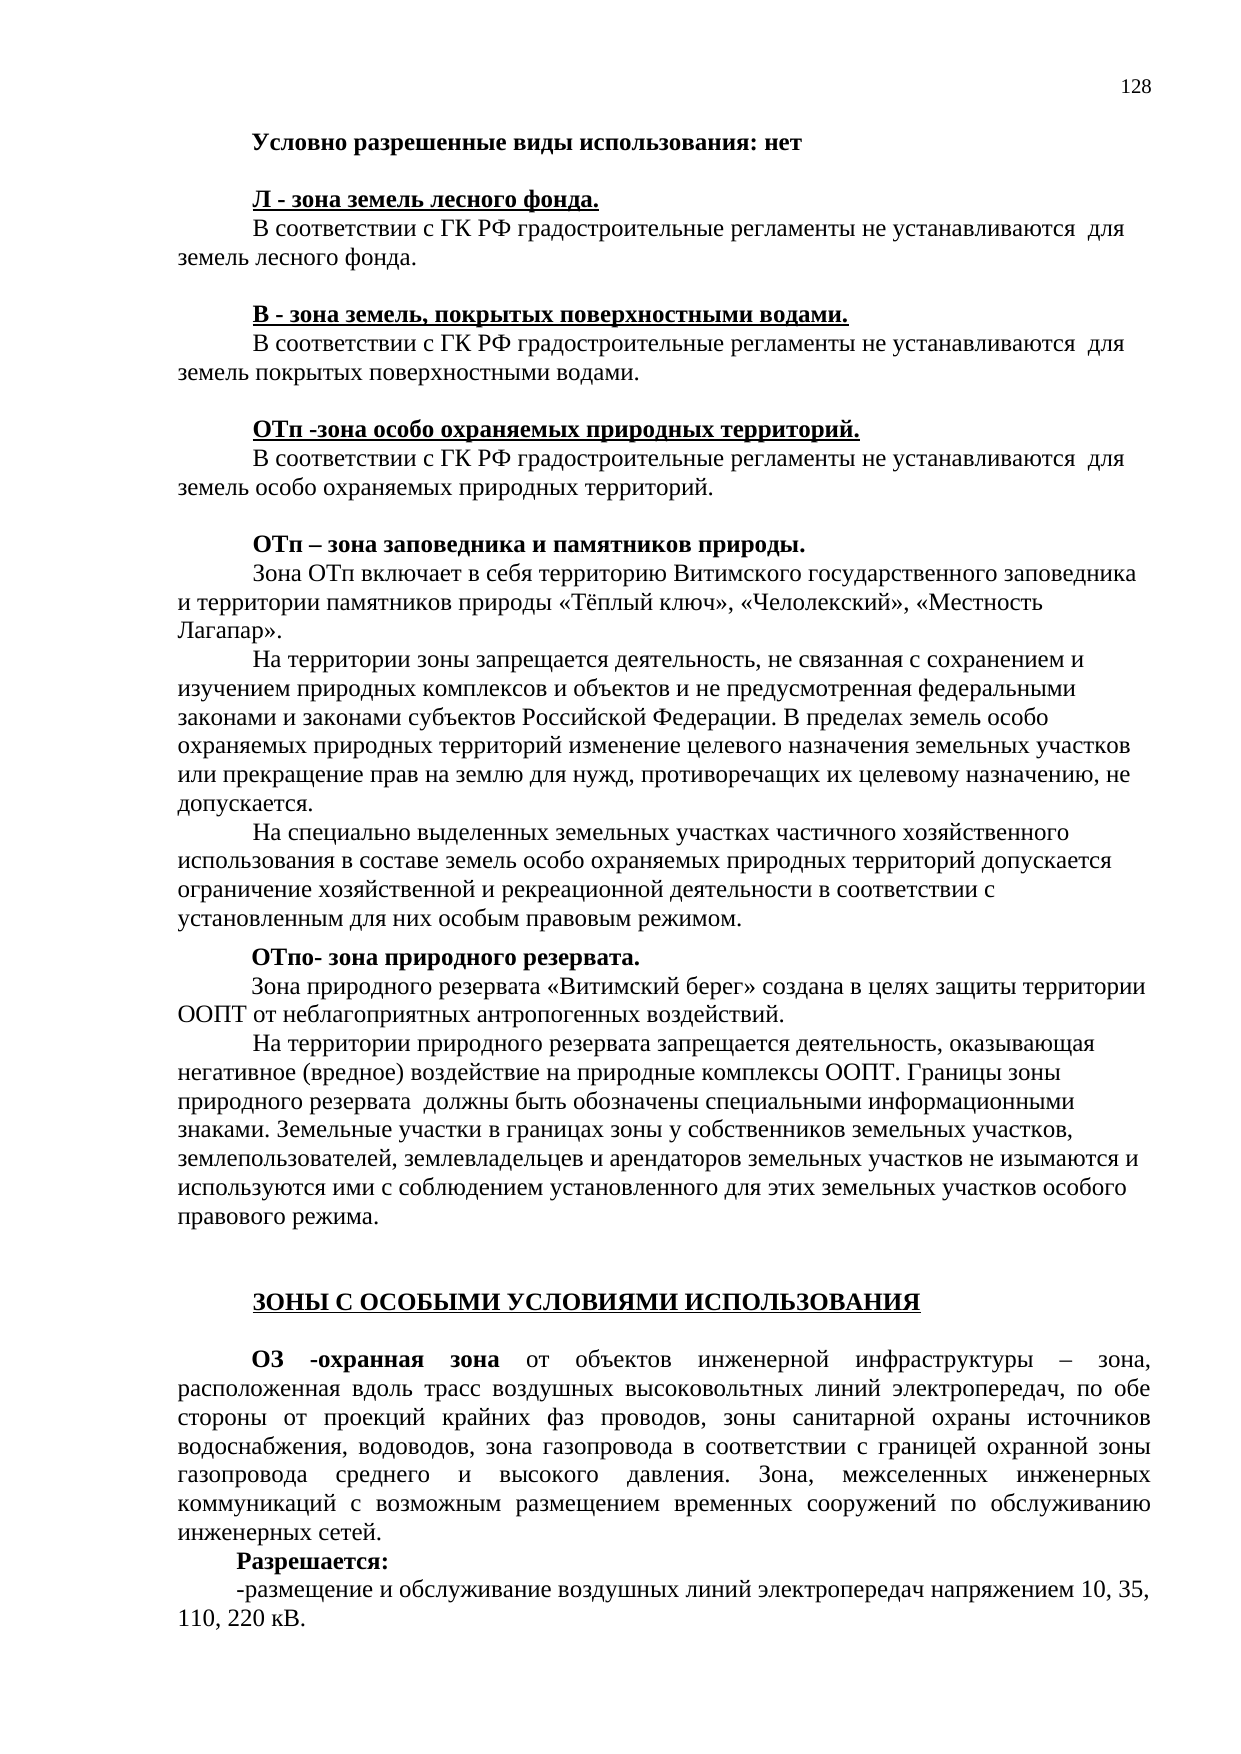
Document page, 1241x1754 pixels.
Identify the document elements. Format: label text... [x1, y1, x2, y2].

text ОЗ -охранная зона от объектов инженерной инфраструктуры – зона, расположенная вдоль трасс воздушных высоковольтных линий электропередач, по обе стороны от проекций крайних фаз проводов, зоны санитарной охраны источников водоснабжения, водоводов, зона газопровода в соответствии с границей охранной зоны газопровода среднего и высокого давления. Зона, межселенных инженерных коммуникаций с возможным размещением временных сооружений по обслуживанию инженерных сетей. [177, 1344, 1152, 1546]
text Л - зона земель лесного фонда. [252, 184, 1152, 213]
text В соответствии с ГК РФ градостроительные регламенты не устанавливаются для земель особо охраняемых природных территорий. [177, 443, 1152, 500]
text На территории природного резервата запрещается деятельность, оказывающая негативное (вредное) воздействие на природные комплексы ООПТ. Границы зоны природного резервата должны быть обозначены специальными информационными знаками. Земельные участки в границах зоны у собственников земельных участков, землепользователей, землевладельцев и арендаторов земельных участков не изымаются и используются ими с соблюдением установленного для этих земельных участков особого правового режима. [177, 1028, 1152, 1229]
text Зона ОТп включает в себя территорию Витимского государственного заповедника и территории памятников природы «Тёплый ключ», «Челолекский», «Местность Лагапар». [177, 558, 1152, 644]
text На специально выделенных земельных участках частичного хозяйственного использования в составе земель особо охраняемых природных территорий допускается ограничение хозяйственной и рекреационной деятельности в соответствии с установленным для них особым правовым режимом. [177, 817, 1152, 932]
text В - зона земель, покрытых поверхностными водами. [252, 299, 1152, 328]
text В соответствии с ГК РФ градостроительные регламенты не устанавливаются для земель лесного фонда. [177, 213, 1152, 270]
text На территории зоны запрещается деятельность, не связанная с сохранением и изучением природных комплексов и объектов и не предусмотренная федеральными законами и законами субъектов Российской Федерации. В пределах земель особо охраняемых природных территорий изменение целевого назначения земельных участков или прекращение прав на землю для нужд, противоречащих их целевому назначению, не допускается. [177, 644, 1152, 817]
text В соответствии с ГК РФ градостроительные регламенты не устанавливаются для земель покрытых поверхностными водами. [177, 328, 1152, 385]
text ЗОНЫ С ОСОБЫМИ УСЛОВИЯМИ ИСПОЛЬЗОВАНИЯ [252, 1287, 1152, 1316]
text ОТпо- зона природного резервата. [177, 942, 1152, 971]
text Зона природного резервата «Витимский берег» создана в целях защиты территории ООПТ от неблагоприятных антропогенных воздействий. [177, 971, 1152, 1028]
text Условно разрешенные виды использования: нет [177, 127, 1152, 155]
text -размещение и обслуживание воздушных линий электропередач напряжением 10, 35, 110, 220 кВ. [177, 1574, 1152, 1632]
text ОТп – зона заповедника и памятников природы. [252, 529, 1152, 558]
text Разрешается: [177, 1546, 1152, 1574]
text ОТп -зона особо охраняемых природных территорий. [252, 414, 1152, 443]
